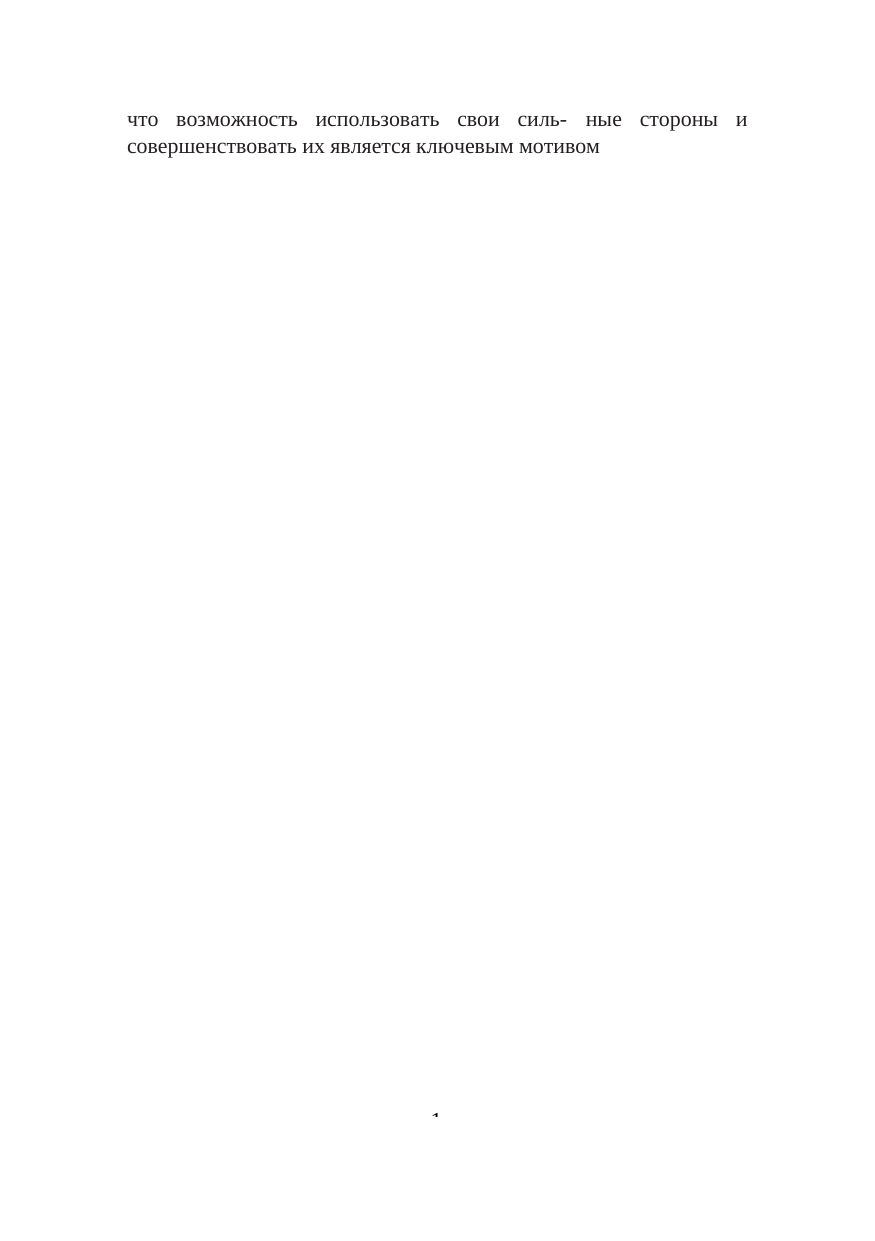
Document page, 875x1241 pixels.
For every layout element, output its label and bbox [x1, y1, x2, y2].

text [127, 106, 748, 158]
